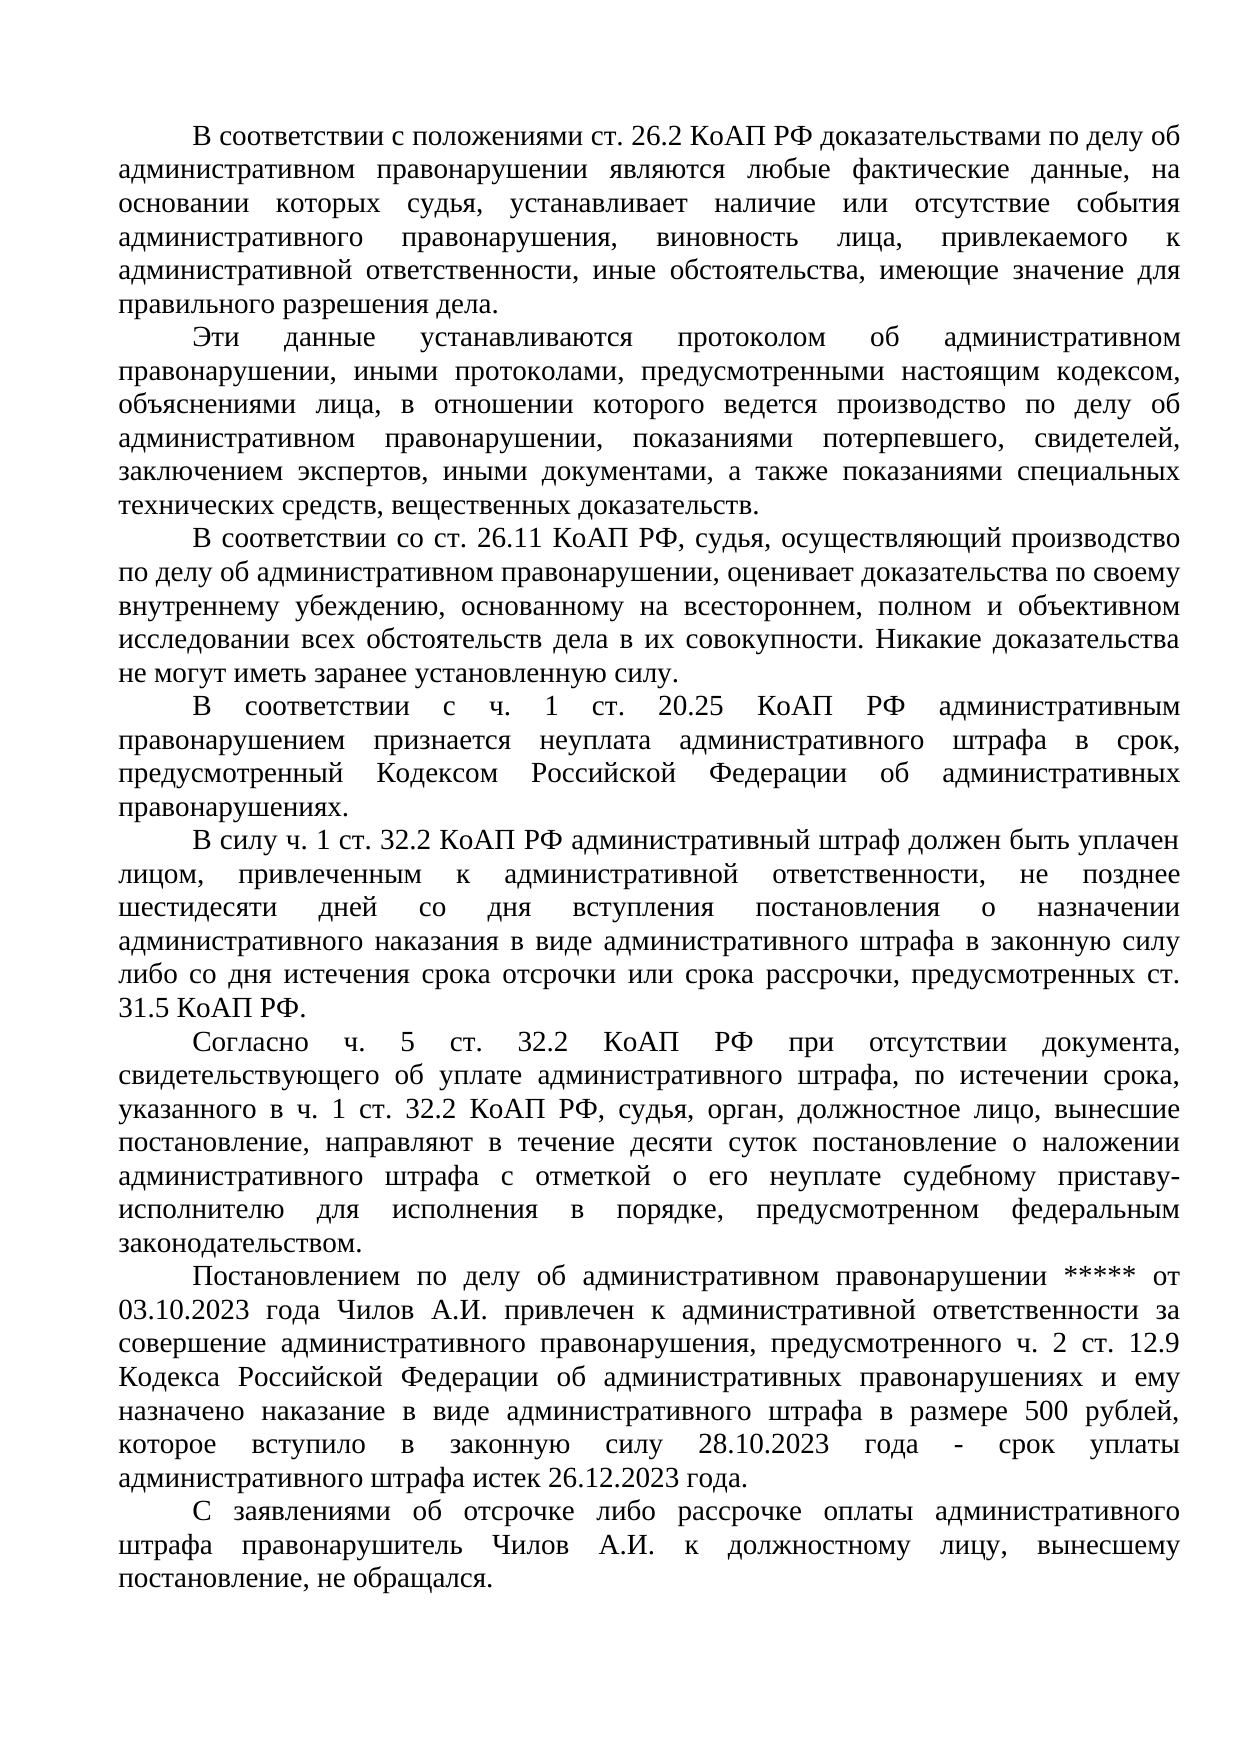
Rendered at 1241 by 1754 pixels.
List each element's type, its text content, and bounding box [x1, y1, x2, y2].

text С заявлениями об отсрочке либо рассрочке оплаты административного штрафа правонарушитель Чилов А.И. к должностному лицу, вынесшему постановление, не обращался. [118, 1493, 1181, 1594]
text В соответствии со ст. 26.11 КоАП РФ, судья, осуществляющий производство по делу об административном правонарушении, оценивает доказательства по своему внутреннему убеждению, основанному на всестороннем, полном и объективном исследовании всех обстоятельств дела в их совокупности. Никакие доказательства не могут иметь заранее установленную силу. [118, 521, 1181, 688]
text Эти данные устанавливаются протоколом об административном правонарушении, иными протоколами, предусмотренными настоящим кодексом, объяснениями лица, в отношении которого ведется производство по делу об административном правонарушении, показаниями потерпевшего, свидетелей, заключением экспертов, иными документами, а также показаниями специальных технических средств, вещественных доказательств. [118, 319, 1181, 521]
text В силу ч. 1 ст. 32.2 КоАП РФ административный штраф должен быть уплачен лицом, привлеченным к административной ответственности, не позднее шестидесяти дней со дня вступления постановления о назначении административного наказания в виде административного штрафа в законную силу либо со дня истечения срока отсрочки или срока рассрочки, предусмотренных ст. 31.5 КоАП РФ. [118, 822, 1181, 1024]
text В соответствии с ч. 1 ст. 20.25 КоАП РФ административным правонарушением признается неуплата административного штрафа в срок, предусмотренный Кодексом Российской Федерации об административных правонарушениях. [118, 688, 1181, 822]
text Постановлением по делу об административном правонарушении ***** от 03.10.2023 года Чилов А.И. привлечен к административной ответственности за совершение административного правонарушения, предусмотренного ч. 2 ст. 12.9 Кодекса Российской Федерации об административных правонарушениях и ему назначено наказание в виде административного штрафа в размере 500 рублей, которое вступило в законную силу 28.10.2023 года - срок уплаты административного штрафа истек 26.12.2023 года. [118, 1258, 1181, 1493]
text В соответствии с положениями ст. 26.2 КоАП РФ доказательствами по делу об административном правонарушении являются любые фактические данные, на основании которых судья, устанавливает наличие или отсутствие события административного правонарушения, виновность лица, привлекаемого к административной ответственности, иные обстоятельства, имеющие значение для правильного разрешения дела. [118, 118, 1181, 319]
text Согласно ч. 5 ст. 32.2 КоАП РФ при отсутствии документа, свидетельствующего об уплате административного штрафа, по истечении срока, указанного в ч. 1 ст. 32.2 КоАП РФ, судья, орган, должностное лицо, вынесшие постановление, направляют в течение десяти суток постановление о наложении административного штрафа с отметкой о его неуплате судебному приставу-исполнителю для исполнения в порядке, предусмотренном федеральным законодательством. [118, 1024, 1181, 1258]
